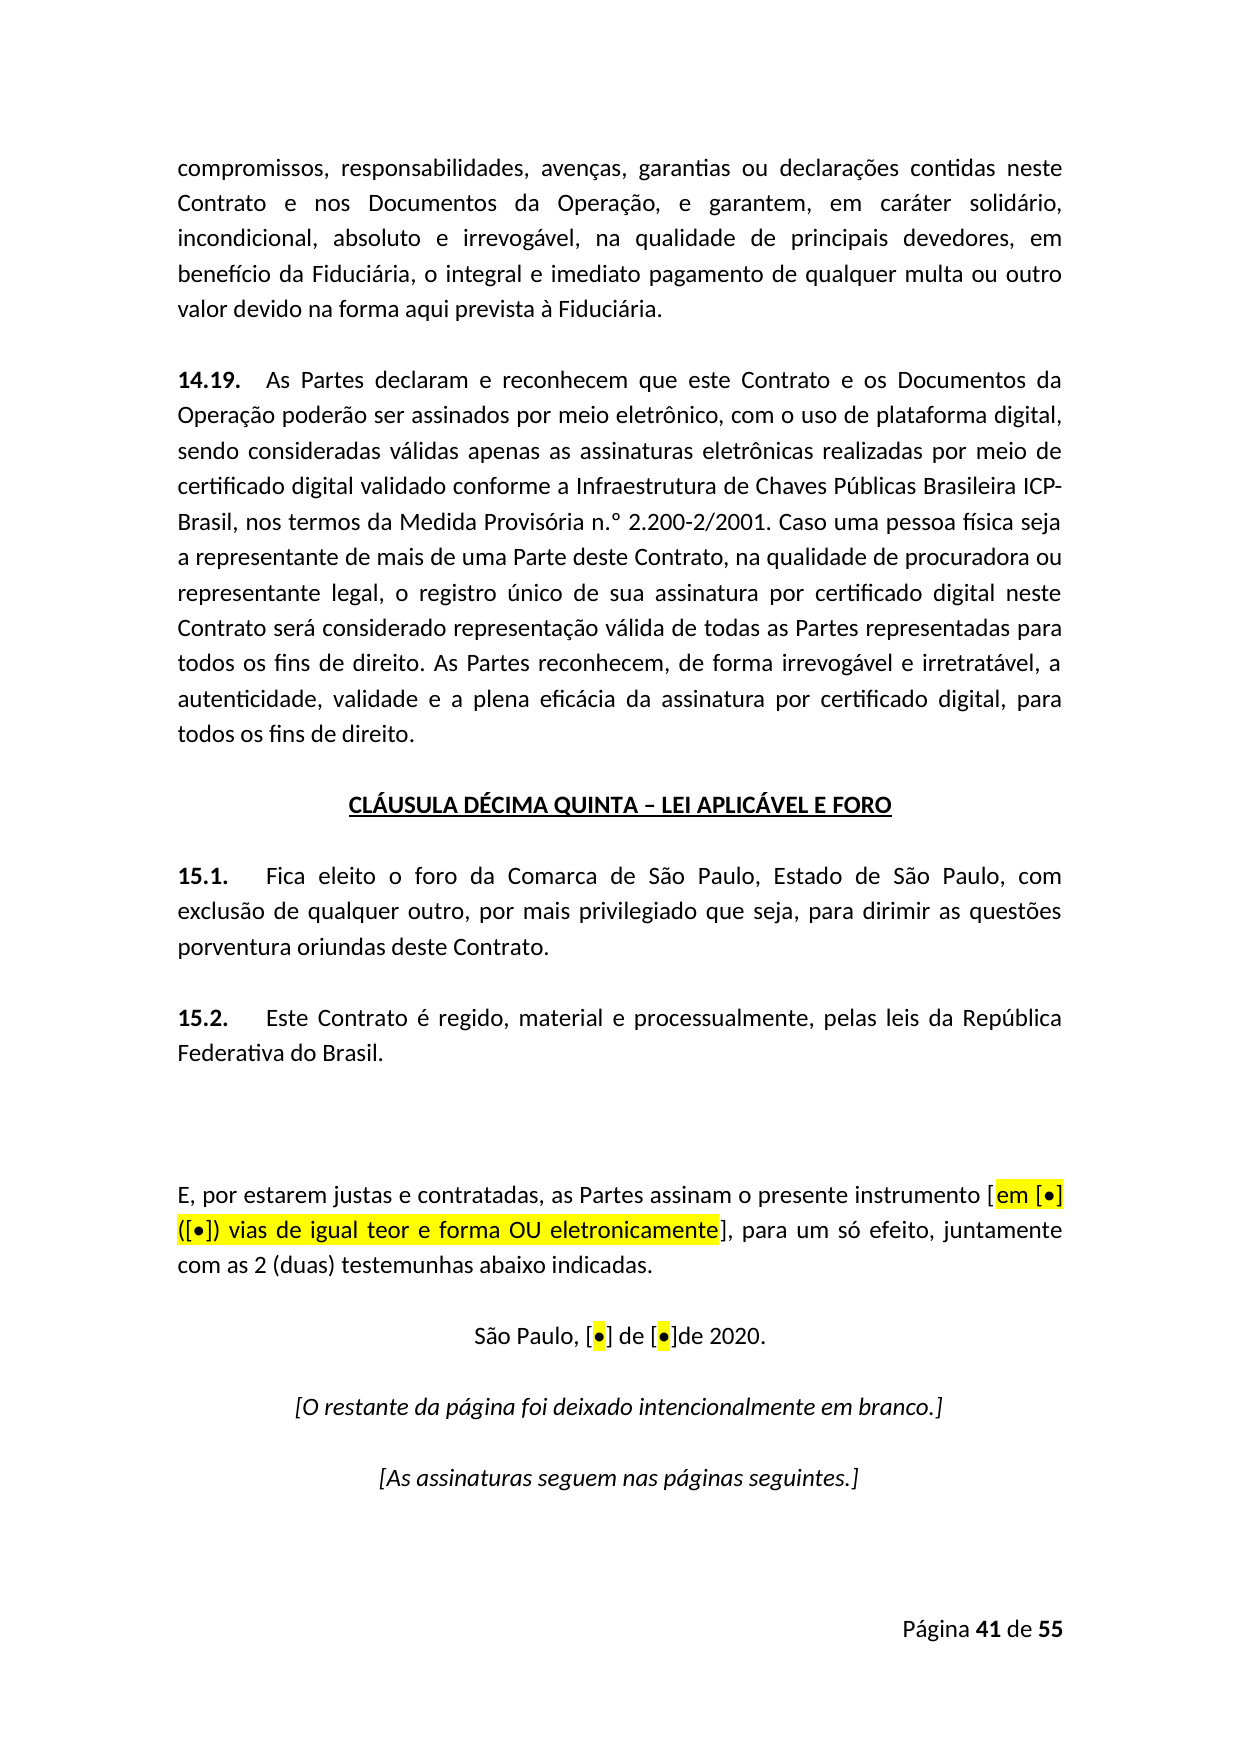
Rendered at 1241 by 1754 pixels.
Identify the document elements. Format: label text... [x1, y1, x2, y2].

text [177, 148, 1063, 325]
text São Paulo, [•] de [•]de 2020. [177, 1316, 1063, 1352]
text [O restante da página foi deixado intencionalmente em branco.] [177, 1387, 1063, 1423]
text [As assinaturas seguem nas páginas seguintes.] [177, 1458, 1063, 1493]
text 15.1. Fica eleito o foro da Comarca de São Paulo, Estado de São Paulo, com exclusão de qualquer outro, por mais privilegiado que seja, para dirimir as questões porventura oriundas deste Contrato. [177, 856, 1063, 962]
subtitle CLÁUSULA DÉCIMA QUINTA – LEI APLICÁVEL E FORO [177, 785, 1063, 821]
text E, por estarem justas e contratadas, as Partes assinam o presente instrumento [em [•] ([•]) vias de igual teor e forma OU eletronicamente], para um só efeito, juntamente com as 2 (duas) testemunhas abaixo indicadas. [177, 1175, 1063, 1281]
text 14.19. As Partes declaram e reconhecem que este Contrato e os Documentos da Operação poderão ser assinados por meio eletrônico, com o uso de plataforma digital, sendo consideradas válidas apenas as assinaturas eletrônicas realizadas por meio de certificado digital validado conforme a Infraestrutura de Chaves Públicas Brasileira ICP-Brasil, nos termos da Medida Provisória n.º 2.200-2/2001. Caso uma pessoa física seja a representante de mais de uma Parte deste Contrato, na qualidade de procuradora ou representante legal, o registro único de sua assinatura por certificado digital neste Contrato será considerado representação válida de todas as Partes representadas para todos os fins de direito. As Partes reconhecem, de forma irrevogável e irretratável, a autenticidade, validade e a plena eficácia da assinatura por certificado digital, para todos os fins de direito. [177, 360, 1063, 750]
text 15.2. Este Contrato é regido, material e processualmente, pelas leis da República Federativa do Brasil. [177, 998, 1063, 1068]
